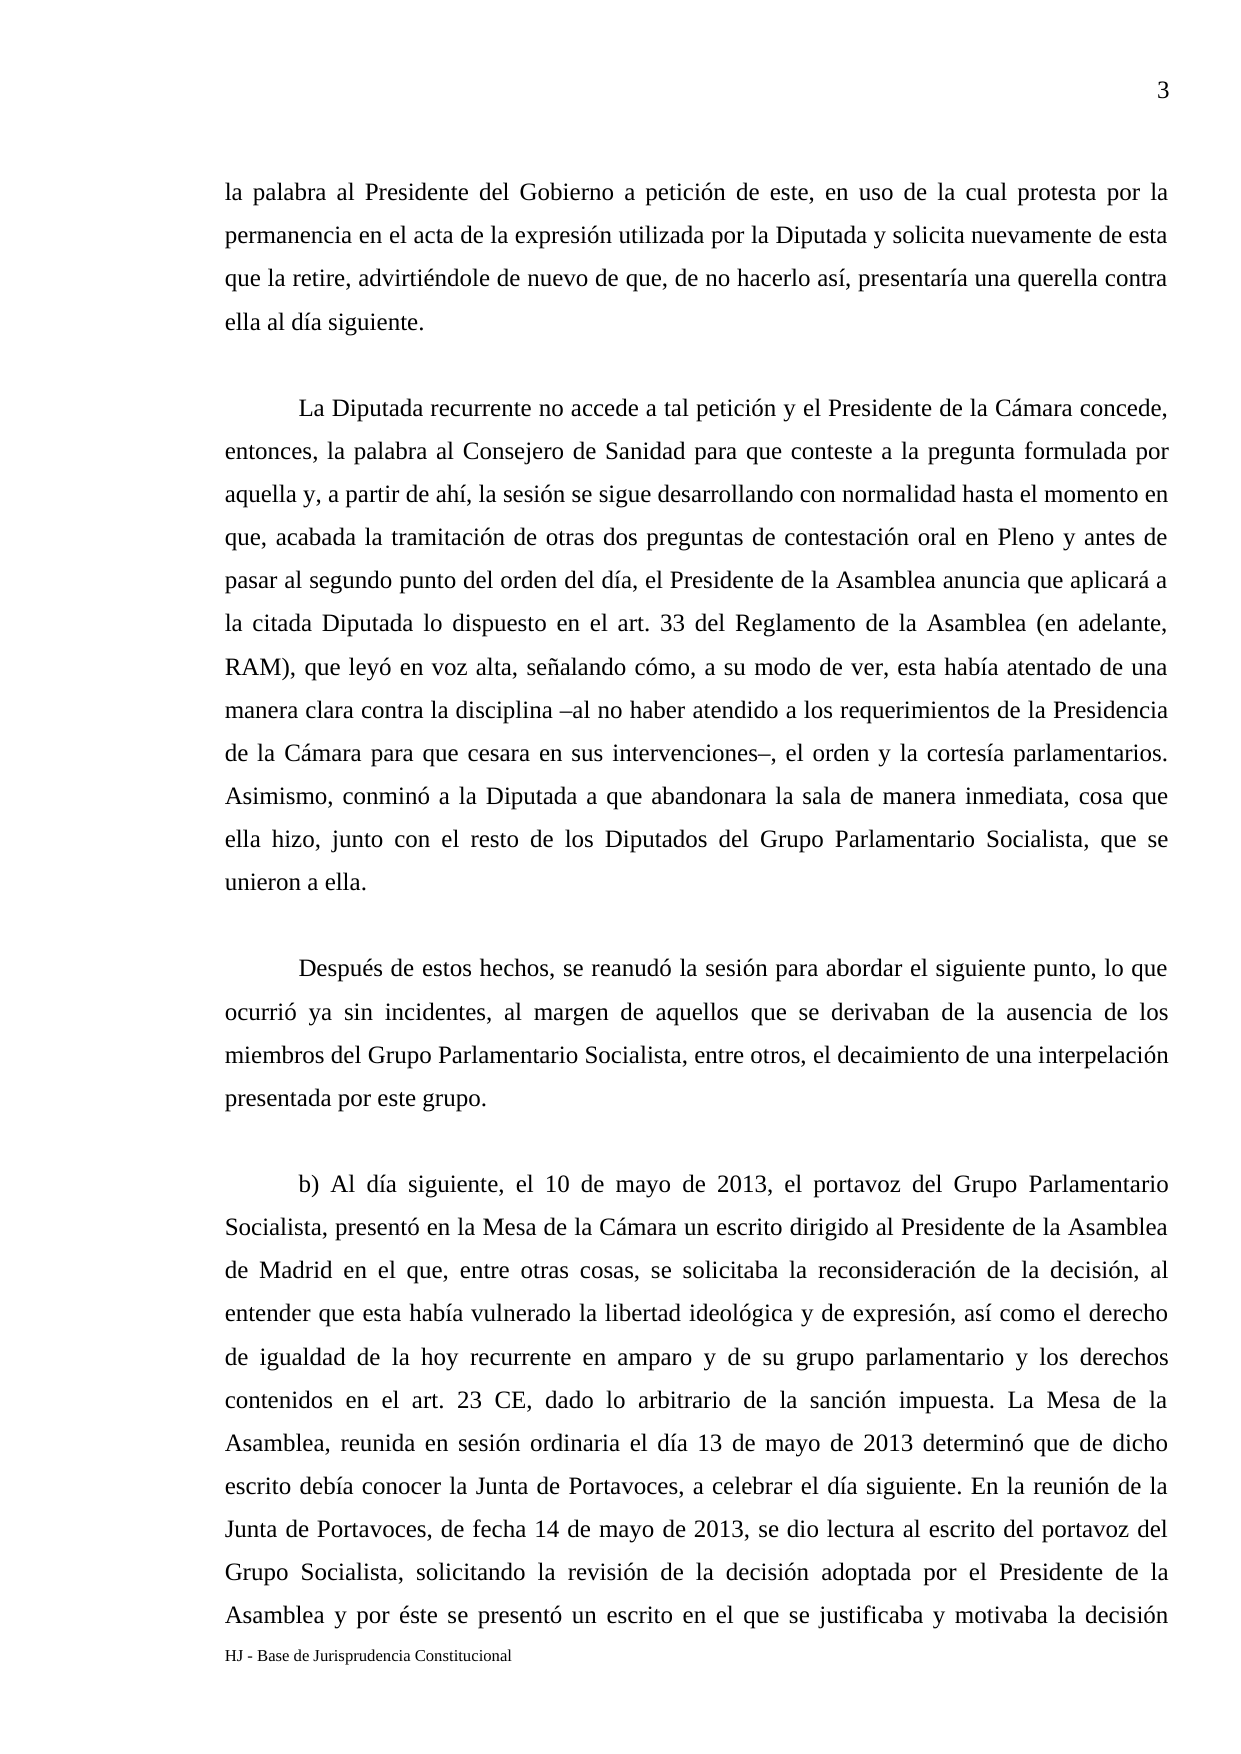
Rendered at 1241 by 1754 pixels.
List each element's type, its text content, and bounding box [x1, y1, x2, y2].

text La Diputada recurrente no accede a tal petición y el Presidente de la Cámara concede, entonces, la palabra al Consejero de Sanidad para que conteste a la pregunta formulada por aquella y, a partir de ahí, la sesión se sigue desarrollando con normalidad hasta el momento en que, acabada la tramitación de otras dos preguntas de contestación oral en Pleno y antes de pasar al segundo punto del orden del día, el Presidente de la Asamblea anuncia que aplicará a la citada Diputada lo dispuesto en el art. 33 del Reglamento de la Asamblea (en adelante, RAM), que leyó en voz alta, señalando cómo, a su modo de ver, esta había atentado de una manera clara contra la disciplina –al no haber atendido a los requerimientos de la Presidencia de la Cámara para que cesara en sus intervenciones–, el orden y la cortesía parlamentarios. Asimismo, conminó a la Diputada a que abandonara la sala de manera inmediata, cosa que ella hizo, junto con el resto de los Diputados del Grupo Parlamentario Socialista, que se unieron a ella. [224, 393, 1169, 896]
text Después de estos hechos, se reanudó la sesión para abordar el siguiente punto, lo que ocurrió ya sin incidentes, al margen de aquellos que se derivaban de la ausencia de los miembros del Grupo Parlamentario Socialista, entre otros, el decaimiento de una interpelación presentada por este grupo. [224, 953, 1169, 1112]
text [224, 1169, 1169, 1629]
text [224, 177, 1169, 335]
